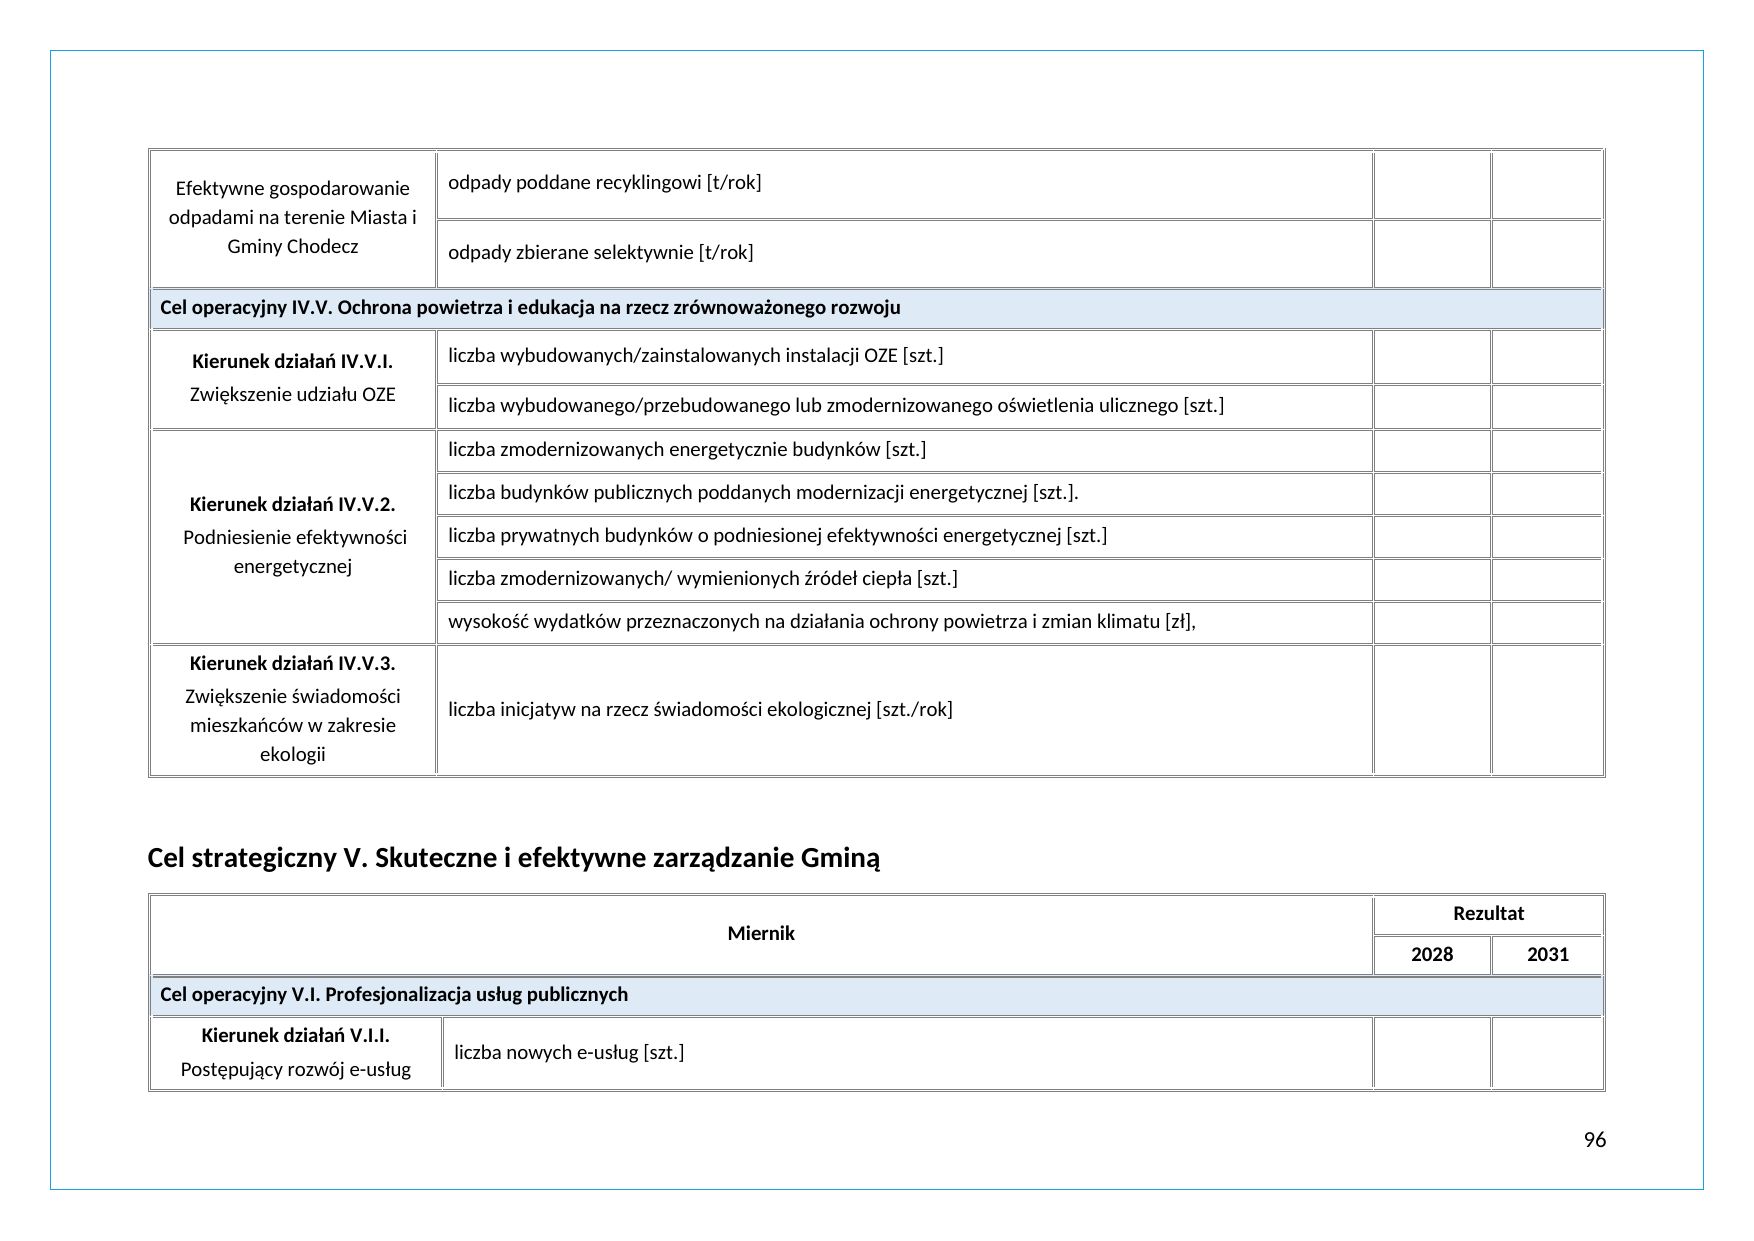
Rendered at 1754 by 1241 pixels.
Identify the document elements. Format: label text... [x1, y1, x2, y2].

table_cell [1375, 431, 1490, 471]
table_cell [1491, 148, 1605, 217]
table_cell Kierunek działań IV.V.3. Zwiększenie świadomości mieszkańców w zakresie ekologii [151, 643, 437, 775]
table_cell Cel operacyjny V.I. Profesjonalizacja usług publicznych [149, 974, 1605, 1015]
table_cell [1375, 331, 1490, 382]
table_cell [1491, 643, 1603, 775]
table_cell [1493, 383, 1603, 428]
table_cell liczba wybudowanego/przebudowanego lub zmodernizowanego oświetlenia ulicznego [szt.] [438, 386, 1372, 428]
table_cell wysokość wydatków przeznaczonych na działania ochrony powietrza i zmian klimatu [zł], [438, 603, 1372, 643]
table_cell liczba prywatnych budynków o podniesionej efektywności energetycznej [szt.] [438, 517, 1372, 557]
table_cell [1491, 328, 1605, 382]
table_cell [1373, 1018, 1491, 1089]
table_cell Kierunek działań V.I.I. Postępujący rozwój e-usług [149, 1015, 443, 1089]
table_cell Kierunek działań IV.V.2. Podniesienie efektywności energetycznej [149, 428, 437, 643]
table_cell [1373, 646, 1491, 775]
table_cell [1493, 600, 1603, 643]
table_cell odpady poddane recyklingowi [t/rok] [437, 151, 1373, 217]
table_cell [1491, 471, 1605, 514]
table_cell odpady zbierane selektywnie [t/rok] [438, 221, 1372, 287]
table_cell liczba budynków publicznych poddanych modernizacji energetycznej [szt.]. [438, 474, 1372, 514]
table_cell liczba zmodernizowanych energetycznie budynków [szt.] [438, 431, 1372, 471]
table_cell [1375, 474, 1490, 514]
table_cell [1375, 517, 1490, 557]
table_cell [1375, 386, 1490, 428]
table_cell [1373, 151, 1491, 217]
table_cell [1375, 560, 1490, 600]
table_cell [151, 149, 437, 287]
table_cell liczba zmodernizowanych/ wymienionych źródeł ciepła [szt.] [438, 560, 1372, 600]
table_cell Cel operacyjny IV.V. Ochrona powietrza i edukacja na rzecz zrównoważonego rozwoju [149, 287, 1605, 328]
table_cell 2028 [1375, 937, 1490, 974]
table_cell [1375, 603, 1490, 643]
table_cell liczba nowych e-usług [szt.] [443, 1018, 1373, 1089]
table_cell Kierunek działań IV.V.I. Zwiększenie udziału OZE [149, 328, 437, 428]
table_cell 2031 [1493, 934, 1603, 974]
table_header Rezultat [1373, 896, 1603, 934]
table_cell liczba inicjatyw na rzecz świadomości ekologicznej [szt./rok] [437, 646, 1373, 775]
table_cell [1493, 218, 1603, 287]
table_cell [1491, 514, 1605, 557]
table_cell [1375, 221, 1490, 287]
text Cel strategiczny V. Skuteczne i efektywne zarządzanie Gminą [148, 839, 1606, 875]
table_cell [1493, 557, 1603, 600]
table_header Miernik [151, 896, 1373, 974]
table_cell [1491, 428, 1605, 471]
table_cell [1491, 1015, 1605, 1089]
table_cell liczba wybudowanych/zainstalowanych instalacji OZE [szt.] [438, 331, 1372, 382]
